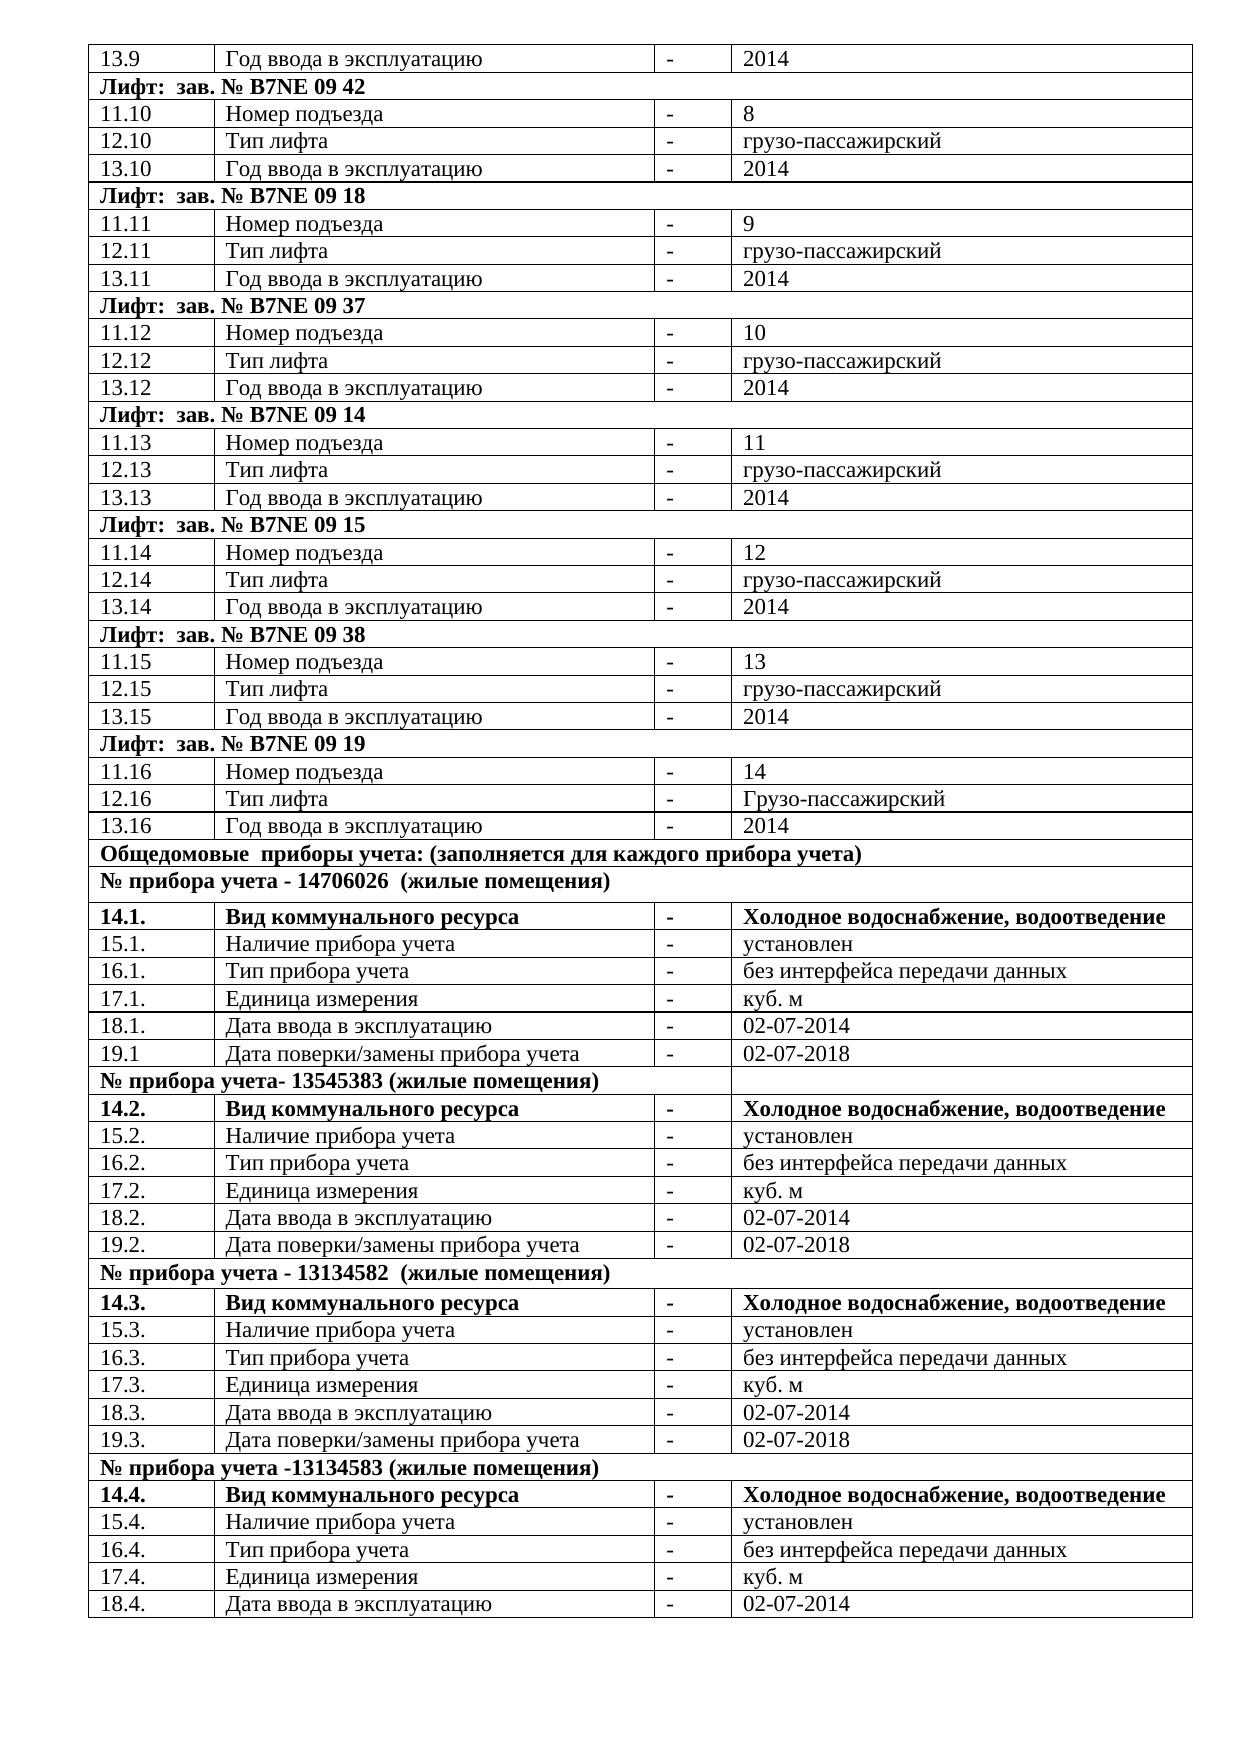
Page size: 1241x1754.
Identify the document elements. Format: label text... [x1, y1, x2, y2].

table_cell 19.2. [89, 1232, 214, 1258]
table_cell Тип прибора учета [215, 1344, 654, 1370]
table_cell 17.3. [89, 1371, 214, 1398]
table_cell - [655, 265, 731, 291]
table_cell Год ввода в эксплуатацию [215, 374, 654, 401]
table_cell № прибора учета -13134583 (жилые помещения) [89, 1454, 1192, 1480]
table_cell грузо-пассажирский [732, 566, 1192, 592]
table_cell 18.3. [89, 1399, 214, 1425]
table_cell Единица измерения [215, 1371, 654, 1398]
table_cell 02-07-2018 [732, 1232, 1192, 1258]
table_cell 2014 [732, 484, 1192, 510]
table_cell 16.1. [89, 958, 214, 984]
table_cell 2014 [732, 155, 1192, 181]
table_cell Тип лифта [215, 128, 654, 154]
table_cell куб. м [732, 985, 1192, 1011]
table_cell - [655, 1204, 731, 1231]
table_cell Лифт: зав. № В7NE 09 37 [89, 292, 1192, 318]
table_cell куб. м [732, 1563, 1192, 1589]
table_cell 2014 [732, 374, 1192, 401]
table_cell Тип лифта [215, 456, 654, 483]
table_cell - [655, 758, 731, 784]
table_cell куб. м [732, 1177, 1192, 1203]
table_cell - [655, 100, 731, 127]
table_cell - [655, 1232, 731, 1258]
table_cell 14.1. [89, 903, 214, 929]
table_cell - [655, 930, 731, 957]
table_cell Дата ввода в эксплуатацию [215, 1591, 654, 1617]
table_cell Тип лифта [215, 785, 654, 811]
table_cell - [655, 429, 731, 455]
table_cell 17.2. [89, 1177, 214, 1203]
table_cell без интерфейса передачи данных [732, 1344, 1192, 1370]
table_cell Лифт: зав. № В7NE 09 42 [89, 73, 1192, 99]
table_cell [732, 1067, 1192, 1093]
table_cell Дата ввода в эксплуатацию [215, 1399, 654, 1425]
table_cell Холодное водоснабжение, водоотведение [732, 1095, 1192, 1121]
table_cell - [655, 1177, 731, 1203]
table_cell Общедомовые приборы учета: (заполняется для каждого прибора учета) [89, 840, 1192, 866]
table_cell 15.3. [89, 1317, 214, 1343]
table_cell 19.1 [89, 1040, 214, 1066]
table_cell - [655, 319, 731, 346]
table_cell № прибора учета- 13545383 (жилые помещения) [89, 1067, 731, 1093]
table_cell № прибора учета - 14706026 (жилые помещения) [89, 867, 1192, 902]
table_cell 12.12 [89, 347, 214, 373]
table_cell грузо-пассажирский [732, 347, 1192, 373]
table_cell Вид коммунального ресурса [215, 1289, 654, 1316]
table_cell 13.12 [89, 374, 214, 401]
table_cell 11.11 [89, 210, 214, 236]
table_cell Грузо-пассажирский [732, 785, 1192, 811]
table_cell - [655, 785, 731, 811]
table_cell Дата поверки/замены прибора учета [215, 1232, 654, 1258]
table_cell 11.16 [89, 758, 214, 784]
table_cell - [655, 1317, 731, 1343]
table_cell - [655, 1536, 731, 1562]
table_cell Год ввода в эксплуатацию [215, 593, 654, 620]
table_cell 18.1. [89, 1013, 214, 1039]
table_cell Дата поверки/замены прибора учета [215, 1040, 654, 1066]
table_cell Наличие прибора учета [215, 1317, 654, 1343]
table_cell грузо-пассажирский [732, 237, 1192, 263]
table_cell Холодное водоснабжение, водоотведение [732, 1289, 1192, 1316]
table_cell - [655, 1149, 731, 1176]
table_cell - [655, 1344, 731, 1370]
table_cell установлен [732, 1122, 1192, 1148]
table_cell 11.14 [89, 539, 214, 565]
table_cell 13.15 [89, 703, 214, 729]
table_cell установлен [732, 1317, 1192, 1343]
table_cell без интерфейса передачи данных [732, 1536, 1192, 1562]
table_cell 16.3. [89, 1344, 214, 1370]
table_cell - [655, 347, 731, 373]
table_cell 02-07-2018 [732, 1426, 1192, 1452]
table_cell - [655, 374, 731, 401]
table_cell - [655, 539, 731, 565]
table_cell Лифт: зав. № В7NE 09 18 [89, 183, 1192, 209]
table_cell 16.2. [89, 1149, 214, 1176]
table_cell 12.11 [89, 237, 214, 263]
table_cell - [655, 1095, 731, 1121]
table_cell Дата поверки/замены прибора учета [215, 1426, 654, 1452]
table_cell грузо-пассажирский [732, 456, 1192, 483]
table_cell - [655, 1371, 731, 1398]
table_cell 15.1. [89, 930, 214, 957]
table_cell - [655, 1289, 731, 1316]
table_cell 13.14 [89, 593, 214, 620]
table_cell Наличие прибора учета [215, 1508, 654, 1535]
table_cell Номер подъезда [215, 429, 654, 455]
table_cell Год ввода в эксплуатацию [215, 813, 654, 839]
table_cell - [655, 1481, 731, 1507]
table_cell грузо-пассажирский [732, 128, 1192, 154]
table_cell Тип лифта [215, 676, 654, 702]
table_cell Год ввода в эксплуатацию [215, 45, 654, 72]
table_cell - [655, 1591, 731, 1617]
table_cell установлен [732, 930, 1192, 957]
table_cell 11 [732, 429, 1192, 455]
table_cell - [655, 484, 731, 510]
table_cell Тип лифта [215, 347, 654, 373]
table_cell грузо-пассажирский [732, 676, 1192, 702]
table_cell 18.4. [89, 1591, 214, 1617]
table_cell Вид коммунального ресурса [215, 1481, 654, 1507]
table_cell 14.4. [89, 1481, 214, 1507]
table_cell 14.3. [89, 1289, 214, 1316]
table_cell - [655, 1040, 731, 1066]
table_cell Тип лифта [215, 566, 654, 592]
table_cell 15.4. [89, 1508, 214, 1535]
table_cell 2014 [732, 813, 1192, 839]
table_cell Холодное водоснабжение, водоотведение [732, 1481, 1192, 1507]
table_cell - [655, 958, 731, 984]
table_cell установлен [732, 1508, 1192, 1535]
table_cell 14 [732, 758, 1192, 784]
table_cell - [655, 237, 731, 263]
table_cell 12.15 [89, 676, 214, 702]
table_cell 10 [732, 319, 1192, 346]
table_cell 11.13 [89, 429, 214, 455]
table_cell 14.2. [89, 1095, 214, 1121]
table_cell 17.4. [89, 1563, 214, 1589]
table_cell 2014 [732, 265, 1192, 291]
table_cell № прибора учета - 13134582 (жилые помещения) [89, 1259, 1192, 1288]
table_cell Единица измерения [215, 985, 654, 1011]
table_cell - [655, 155, 731, 181]
table_cell Наличие прибора учета [215, 930, 654, 957]
table_cell Единица измерения [215, 1563, 654, 1589]
table_cell 13.10 [89, 155, 214, 181]
table_cell Вид коммунального ресурса [215, 1095, 654, 1121]
table_cell 13.16 [89, 813, 214, 839]
table_cell Год ввода в эксплуатацию [215, 484, 654, 510]
table_cell 2014 [732, 593, 1192, 620]
table_cell - [655, 566, 731, 592]
table_cell - [655, 1399, 731, 1425]
table_cell Дата ввода в эксплуатацию [215, 1013, 654, 1039]
table_cell Единица измерения [215, 1177, 654, 1203]
table_cell Номер подъезда [215, 648, 654, 674]
table_cell - [655, 45, 731, 72]
table_cell 11.10 [89, 100, 214, 127]
table_cell - [655, 648, 731, 674]
table_cell 12.16 [89, 785, 214, 811]
table_cell - [655, 903, 731, 929]
table_cell - [655, 813, 731, 839]
table_cell 11.12 [89, 319, 214, 346]
table_cell 17.1. [89, 985, 214, 1011]
table_cell 02-07-2014 [732, 1399, 1192, 1425]
table_cell Наличие прибора учета [215, 1122, 654, 1148]
table_cell 02-07-2014 [732, 1591, 1192, 1617]
table_cell 13.13 [89, 484, 214, 510]
table_cell 02-07-2018 [732, 1040, 1192, 1066]
table_cell 8 [732, 100, 1192, 127]
table_cell 16.4. [89, 1536, 214, 1562]
table_cell 12.14 [89, 566, 214, 592]
table_cell Номер подъезда [215, 100, 654, 127]
table_cell - [655, 210, 731, 236]
table_cell - [655, 593, 731, 620]
table_cell - [655, 1122, 731, 1148]
table_cell Лифт: зав. № В7NE 09 14 [89, 402, 1192, 428]
table_cell 9 [732, 210, 1192, 236]
table_cell Номер подъезда [215, 210, 654, 236]
table_cell - [655, 676, 731, 702]
table_cell - [655, 1013, 731, 1039]
table_cell 13.9 [89, 45, 214, 72]
table_cell Тип прибора учета [215, 1536, 654, 1562]
table_cell куб. м [732, 1371, 1192, 1398]
table_cell Номер подъезда [215, 539, 654, 565]
table_cell - [655, 128, 731, 154]
table_cell Год ввода в эксплуатацию [215, 155, 654, 181]
table_cell 12.13 [89, 456, 214, 483]
table_cell 18.2. [89, 1204, 214, 1231]
table_cell Вид коммунального ресурса [215, 903, 654, 929]
table_cell 12.10 [89, 128, 214, 154]
table_cell - [655, 985, 731, 1011]
table_cell 11.15 [89, 648, 214, 674]
table_cell - [655, 1563, 731, 1589]
table_cell 2014 [732, 703, 1192, 729]
table_cell - [655, 1508, 731, 1535]
table_cell 02-07-2014 [732, 1013, 1192, 1039]
table_cell 2014 [732, 45, 1192, 72]
table_cell 13 [732, 648, 1192, 674]
table_cell - [655, 1426, 731, 1452]
table_cell Год ввода в эксплуатацию [215, 703, 654, 729]
table_cell Номер подъезда [215, 319, 654, 346]
table_cell без интерфейса передачи данных [732, 1149, 1192, 1176]
table_cell Холодное водоснабжение, водоотведение [732, 903, 1192, 929]
table_cell 15.2. [89, 1122, 214, 1148]
table_cell 12 [732, 539, 1192, 565]
table_cell Год ввода в эксплуатацию [215, 265, 654, 291]
table_cell 13.11 [89, 265, 214, 291]
table_cell - [655, 456, 731, 483]
table_cell Дата ввода в эксплуатацию [215, 1204, 654, 1231]
table_cell - [655, 703, 731, 729]
table_cell Тип прибора учета [215, 1149, 654, 1176]
table_cell Лифт: зав. № В7NE 09 15 [89, 511, 1192, 537]
table_cell Лифт: зав. № В7NE 09 19 [89, 730, 1192, 757]
table_cell Тип прибора учета [215, 958, 654, 984]
table_cell Тип лифта [215, 237, 654, 263]
table_cell без интерфейса передачи данных [732, 958, 1192, 984]
table_cell Лифт: зав. № В7NE 09 38 [89, 621, 1192, 647]
table_cell Номер подъезда [215, 758, 654, 784]
table_cell 02-07-2014 [732, 1204, 1192, 1231]
table_cell 19.3. [89, 1426, 214, 1452]
